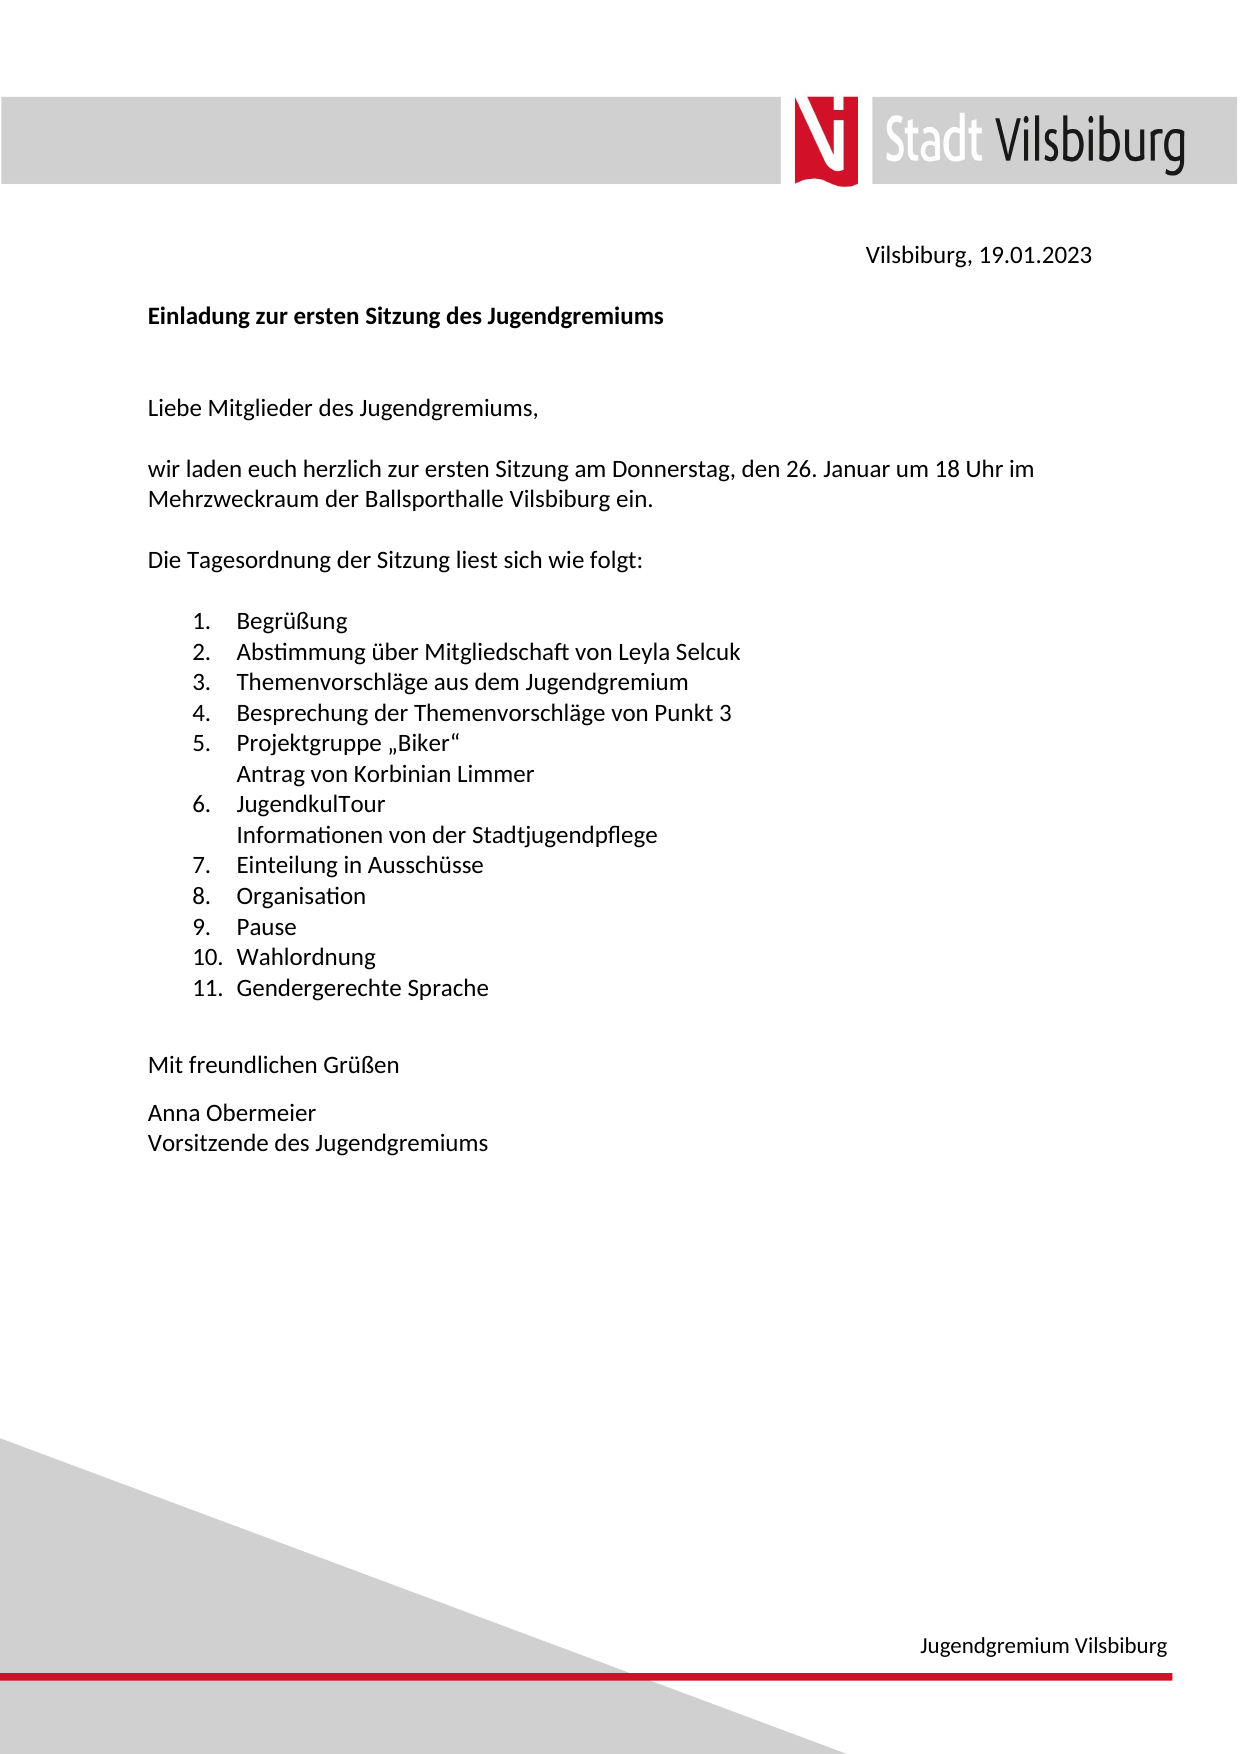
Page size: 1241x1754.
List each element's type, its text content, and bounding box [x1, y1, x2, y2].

list Wahlordnung [192, 941, 1092, 972]
list Besprechung der Themenvorschläge von Punkt 3 [192, 697, 1092, 728]
text Mit freundlichen Grüßen [148, 1049, 1092, 1080]
text wir laden euch herzlich zur ersten Sitzung am Donnerstag, den 26. Januar um 18 Uhr im Mehrzweckraum der Ballsporthalle Vilsbiburg ein. [148, 453, 1092, 514]
list Abstimmung über Mitgliedschaft von Leyla Selcuk [192, 636, 1092, 667]
text Einladung zur ersten Sitzung des Jugendgremiums [148, 300, 989, 331]
text Vorsitzende des Jugendgremiums [148, 1127, 1063, 1158]
list Begrüßung [192, 606, 1092, 636]
text Die Tagesordnung der Sitzung liest sich wie folgt: [148, 544, 1092, 575]
list JugendkulTour Informationen von der Stadtjugendpflege [192, 789, 1092, 850]
text Antrag von Korbinian Limmer [236, 758, 1092, 789]
picture [0, 0, 1236, 188]
list Organisation [192, 880, 1092, 911]
text Vilsbiburg, 19.01.2023 [148, 239, 1092, 270]
text Anna Obermeier [148, 1097, 1092, 1127]
list Gendergerechte Sprache [192, 972, 1092, 1002]
list Pause [192, 911, 1092, 941]
list Projektgruppe „Biker“ [192, 728, 1092, 758]
text Liebe Mitglieder des Jugendgremiums, [148, 392, 989, 422]
list Themenvorschläge aus dem Jugendgremium [192, 667, 1092, 697]
list Einteilung in Ausschüsse [192, 850, 1092, 880]
